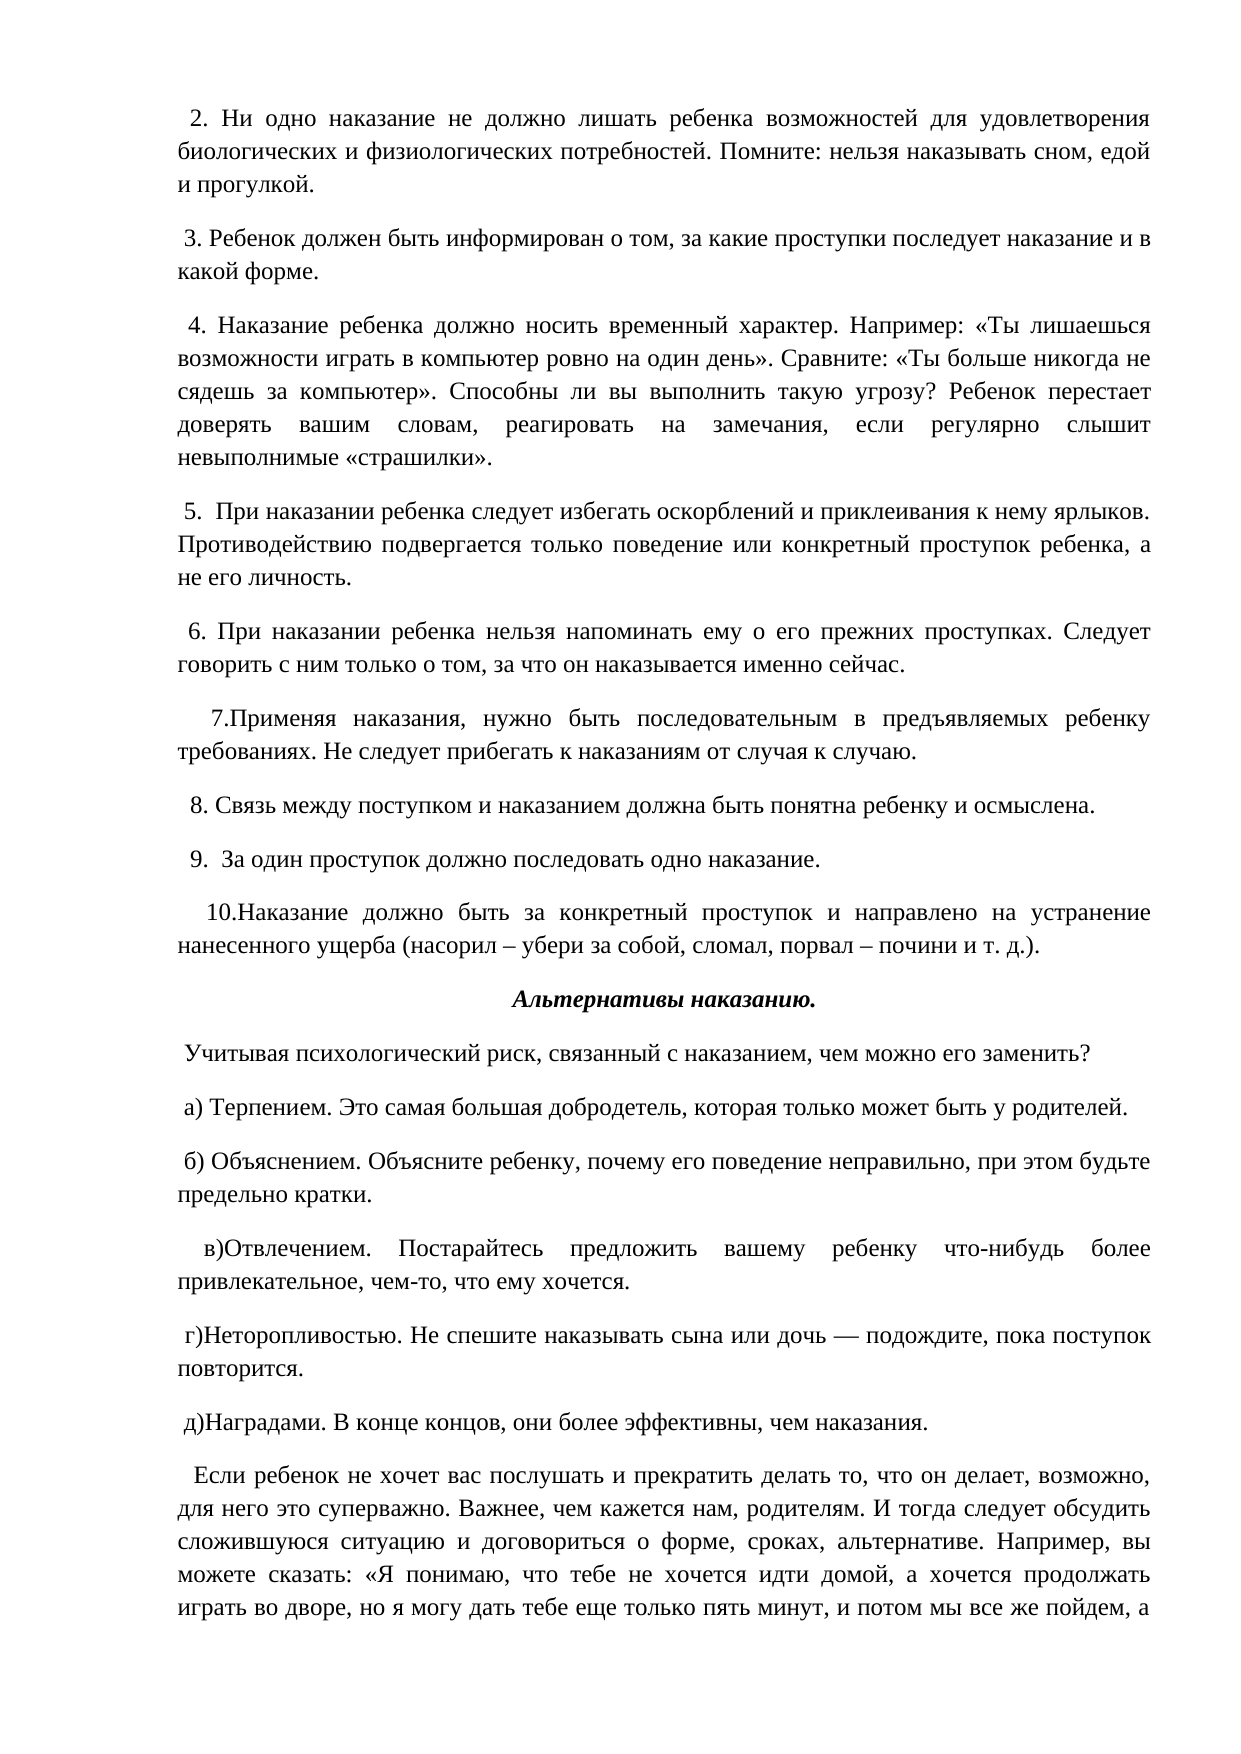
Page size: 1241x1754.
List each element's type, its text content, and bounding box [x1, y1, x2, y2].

text 7.Применяя наказания, нужно быть последовательным в предъявляемых ребенку требованиях. Не следует прибегать к наказаниям от случая к случаю. [177, 703, 1152, 765]
text Альтернативы наказанию. [177, 984, 1152, 1013]
text 9. За один проступок должно последовать одно наказание. [177, 844, 1152, 872]
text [177, 1460, 1152, 1621]
text г)Неторопливостью. Не спешите наказывать сына или дочь — подождите, пока поступок повторится. [177, 1320, 1152, 1381]
text в)Отвлечением. Постарайтесь предложить вашему ребенку что-нибудь более привлекательное, чем-то, что ему хочется. [177, 1233, 1152, 1294]
text 5. При наказании ребенка следует избегать оскорблений и приклеивания к нему ярлыков. Противодействию подвергается только поведение или конкретный проступок ребенка, а не его личность. [177, 496, 1152, 591]
text 4. Наказание ребенка должно носить временный характер. Например: «Ты лишаешься возможности играть в компьютер ровно на один день». Сравните: «Ты больше никогда не сядешь за компьютер». Способны ли вы выполнить такую угрозу? Ребенок перестает доверять вашим словам, реагировать на замечания, если регулярно слышит невыполнимые «страшилки». [177, 310, 1152, 471]
text 2. Ни одно наказание не должно лишать ребенка возможностей для удовлетворения биологических и физиологических потребностей. Помните: нельзя наказывать сном, едой и прогулкой. [177, 103, 1152, 198]
text б) Объяснением. Объясните ребенку, почему его поведение неправильно, при этом будьте предельно кратки. [177, 1146, 1152, 1208]
text 8. Связь между поступком и наказанием должна быть понятна ребенку и осмыслена. [177, 790, 1152, 818]
text 3. Ребенок должен быть информирован о том, за какие проступки последует наказание и в какой форме. [177, 223, 1152, 285]
text д)Наградами. В конце концов, они более эффективны, чем наказания. [177, 1407, 1152, 1435]
text 6. При наказании ребенка нельзя напоминать ему о его прежних проступках. Следует говорить с ним только о том, за что он наказывается именно сейчас. [177, 616, 1152, 678]
text 10.Наказание должно быть за конкретный проступок и направлено на устранение нанесенного ущерба (насорил – убери за собой, сломал, порвал – почини и т. д.). [177, 897, 1152, 959]
text Учитывая психологический риск, связанный с наказанием, чем можно его заменить? [177, 1038, 1152, 1067]
text а) Терпением. Это самая большая добродетель, которая только может быть у родителей. [177, 1092, 1152, 1121]
